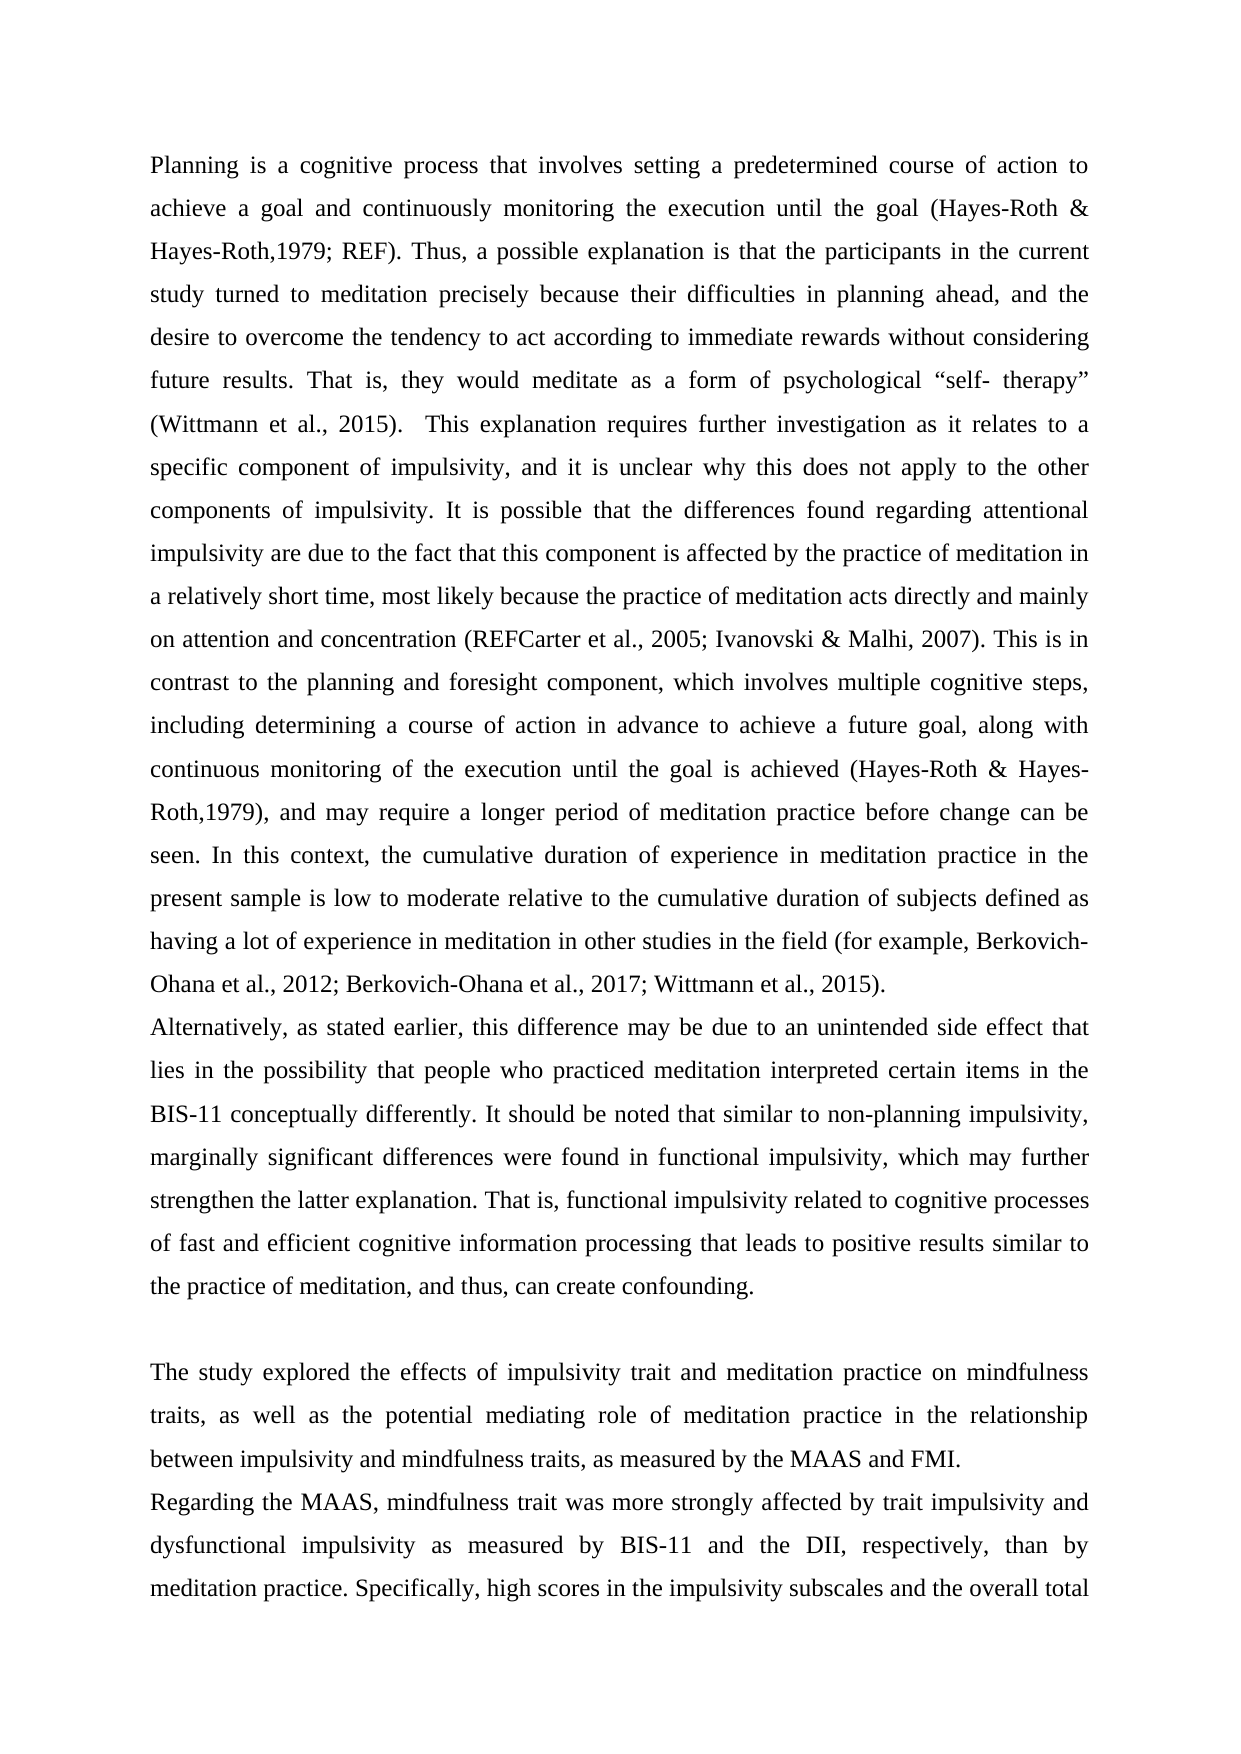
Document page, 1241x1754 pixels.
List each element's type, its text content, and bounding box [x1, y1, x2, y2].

subtitle Alternatively, as stated earlier, this difference may be due to an unintended side effect that lies in the possibility that people who practiced meditation interpreted certain items in the BIS-11 conceptually differently. It should be noted that similar to non-planning impulsivity, marginally significant differences were found in functional impulsivity, which may further strengthen the latter explanation. That is, functional impulsivity related to cognitive processes of fast and efficient cognitive information processing that leads to positive results similar to the practice of meditation, and thus, can create confounding. [150, 1012, 1090, 1300]
subtitle Planning is a cognitive process that involves setting a predetermined course of action to achieve a goal and continuously monitoring the execution until the goal (Hayes-Roth & Hayes-Roth,1979; REF). Thus, a possible explanation is that the participants in the current study turned to meditation precisely because their difficulties in planning ahead, and the desire to overcome the tendency to act according to immediate rewards without considering future results. That is, they would meditate as a form of psychological “self- therapy” (Wittmann et al., 2015). This explanation requires further investigation as it relates to a specific component of impulsivity, and it is unclear why this does not apply to the other components of impulsivity. It is possible that the differences found regarding attentional impulsivity are due to the fact that this component is affected by the practice of meditation in a relatively short time, most likely because the practice of meditation acts directly and mainly on attention and concentration (REFCarter et al., 2005; Ivanovski & Malhi, 2007). This is in contrast to the planning and foresight component, which involves multiple cognitive steps, including determining a course of action in advance to achieve a future goal, along with continuous monitoring of the execution until the goal is achieved (Hayes-Roth & Hayes-Roth,1979), and may require a longer period of meditation practice before change can be seen. In this context, the cumulative duration of experience in meditation practice in the present sample is low to moderate relative to the cumulative duration of subjects defined as having a lot of experience in meditation in other studies in the field (for example, Berkovich-Ohana et al., 2012; Berkovich-Ohana et al., 2017; Wittmann et al., 2015). [150, 150, 1090, 998]
text The study explored the effects of impulsivity trait and meditation practice on mindfulness traits, as well as the potential mediating role of meditation practice in the relationship between impulsivity and mindfulness traits, as measured by the MAAS and FMI. [150, 1357, 1090, 1472]
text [150, 1487, 1090, 1602]
